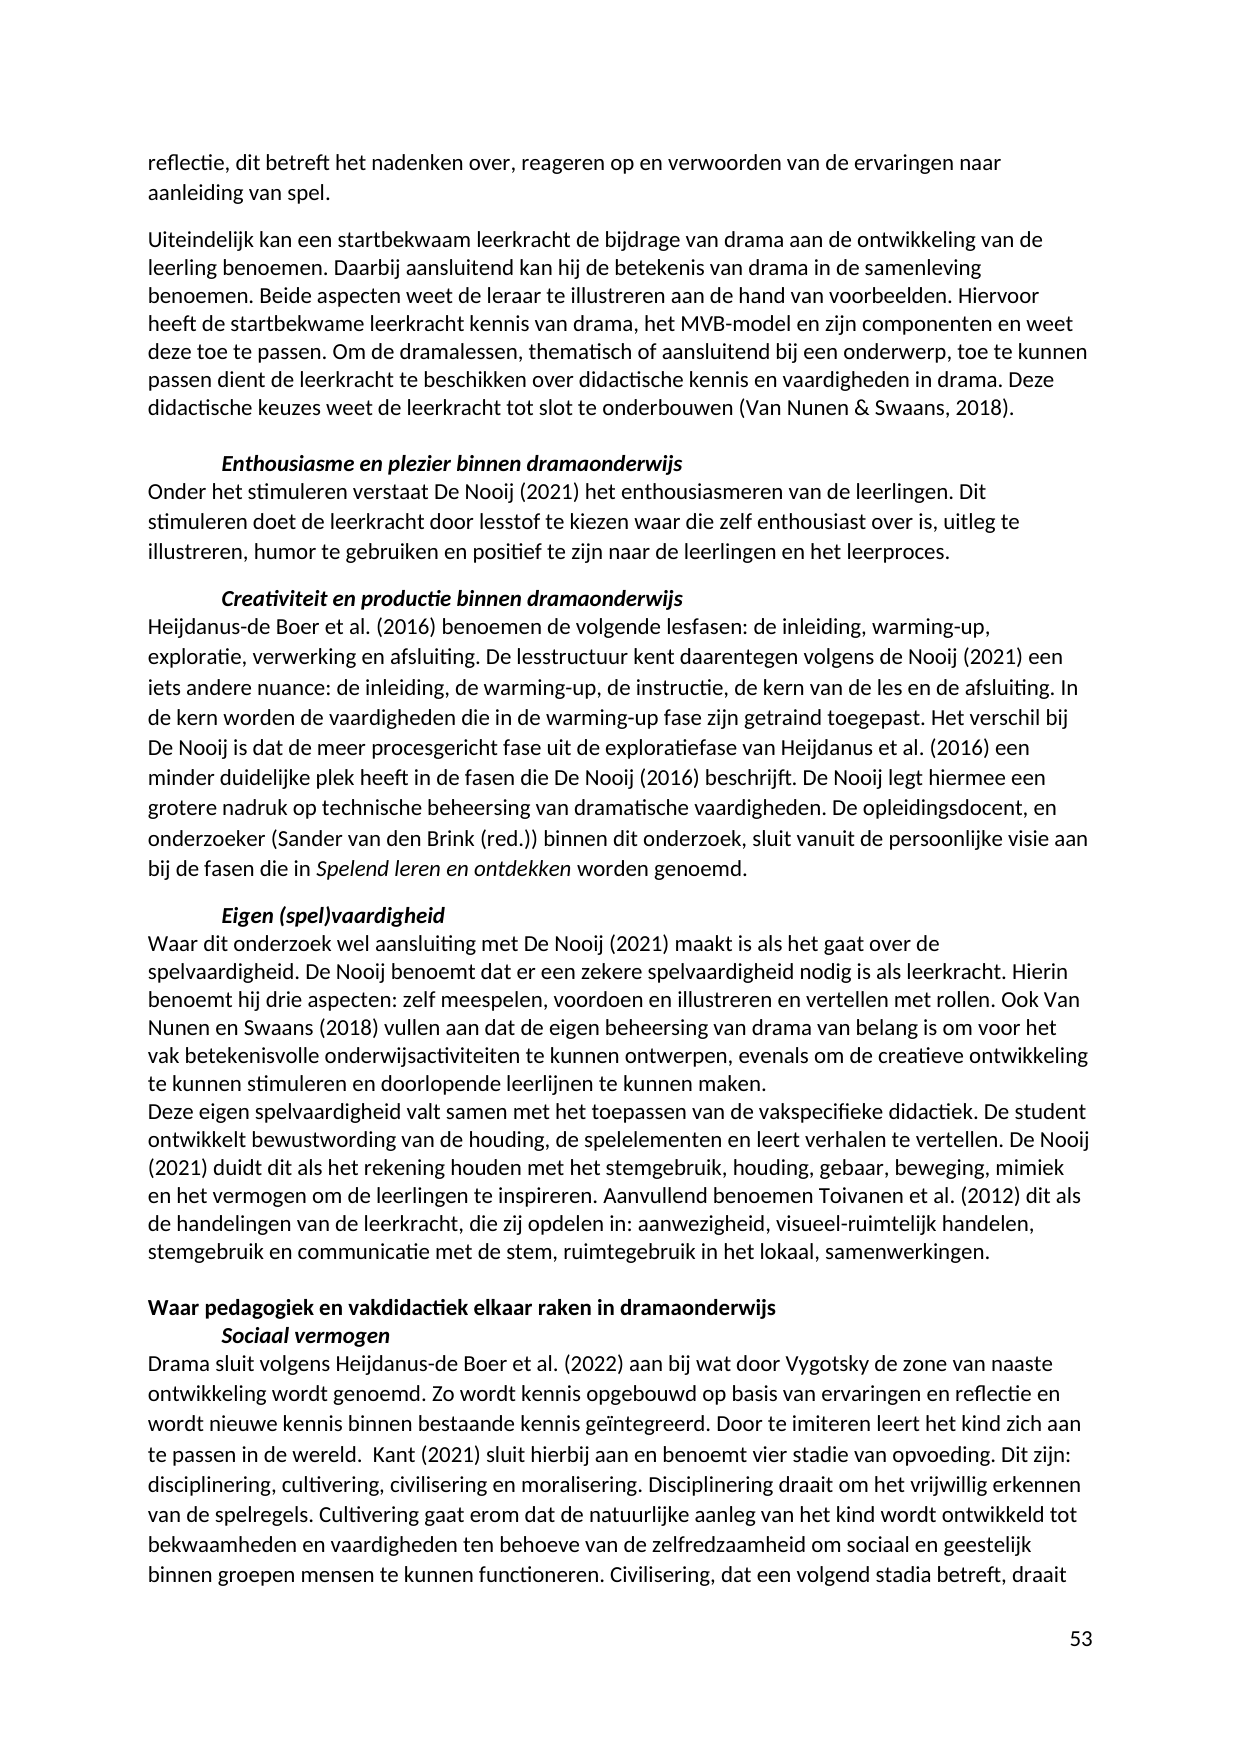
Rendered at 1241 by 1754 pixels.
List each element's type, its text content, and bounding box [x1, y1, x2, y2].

text Eigen (spel)vaardigheid [148, 901, 1092, 929]
text Heijdanus-de Boer et al. (2016) benoemen de volgende lesfasen: de inleiding, warming-up, exploratie, verwerking en afsluiting. De lesstructuur kent daarentegen volgens de Nooij (2021) een iets andere nuance: de inleiding, de warming-up, de instructie, de kern van de les en de afsluiting. In de kern worden de vaardigheden die in de warming-up fase zijn getraind toegepast. Het verschil bij De Nooij is dat de meer procesgericht fase uit de exploratiefase van Heijdanus et al. (2016) een minder duidelijke plek heeft in de fasen die De Nooij (2016) beschrijft. De Nooij legt hiermee een grotere nadruk op technische beheersing van dramatische vaardigheden. De opleidingsdocent, en onderzoeker (Sander van den Brink (red.)) binnen dit onderzoek, sluit vanuit de persoonlijke visie aan bij de fasen die in Spelend leren en ontdekken worden genoemd. [148, 612, 1092, 882]
text Waar dit onderzoek wel aansluiting met De Nooij (2021) maakt is als het gaat over de spelvaardigheid. De Nooij benoemt dat er een zekere spelvaardigheid nodig is als leerkracht. Hierin benoemt hij drie aspecten: zelf meespelen, voordoen en illustreren en vertellen met rollen. Ook Van Nunen en Swaans (2018) vullen aan dat de eigen beheersing van drama van belang is om voor het vak betekenisvolle onderwijsactiviteiten te kunnen ontwerpen, evenals om de creatieve ontwikkeling te kunnen stimuleren en doorlopende leerlijnen te kunnen maken. [148, 929, 1092, 1097]
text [148, 148, 1092, 206]
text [148, 1349, 1092, 1589]
text Creativiteit en productie binnen dramaonderwijs [148, 584, 1092, 612]
text Onder het stimuleren verstaat De Nooij (2021) het enthousiasmeren van de leerlingen. Dit stimuleren doet de leerkracht door lesstof te kiezen waar die zelf enthousiast over is, uitleg te illustreren, humor te gebruiken en positief te zijn naar de leerlingen en het leerproces. [148, 477, 1092, 565]
text Deze eigen spelvaardigheid valt samen met het toepassen van de vakspecifieke didactiek. De student ontwikkelt bewustwording van de houding, de spelelementen en leert verhalen te vertellen. De Nooij (2021) duidt dit als het rekening houden met het stemgebruik, houding, gebaar, beweging, mimiek en het vermogen om de leerlingen te inspireren. Aanvullend benoemen Toivanen et al. (2012) dit als de handelingen van de leerkracht, die zij opdelen in: aanwezigheid, visueel-ruimtelijk handelen, stemgebruik en communicatie met de stem, ruimtegebruik in het lokaal, samenwerkingen. [148, 1097, 1092, 1265]
text Sociaal vermogen [148, 1321, 1092, 1349]
text Enthousiasme en plezier binnen dramaonderwijs [148, 449, 1092, 477]
text Waar pedagogiek en vakdidactiek elkaar raken in dramaonderwijs [148, 1293, 1092, 1321]
text Uiteindelijk kan een startbekwaam leerkracht de bijdrage van drama aan de ontwikkeling van de leerling benoemen. Daarbij aansluitend kan hij de betekenis van drama in de samenleving benoemen. Beide aspecten weet de leraar te illustreren aan de hand van voorbeelden. Hiervoor heeft de startbekwame leerkracht kennis van drama, het MVB-model en zijn componenten en weet deze toe te passen. Om de dramalessen, thematisch of aansluitend bij een onderwerp, toe te kunnen passen dient de leerkracht te beschikken over didactische kennis en vaardigheden in drama. Deze didactische keuzes weet de leerkracht tot slot te onderbouwen (Van Nunen & Swaans, 2018). [148, 225, 1092, 421]
